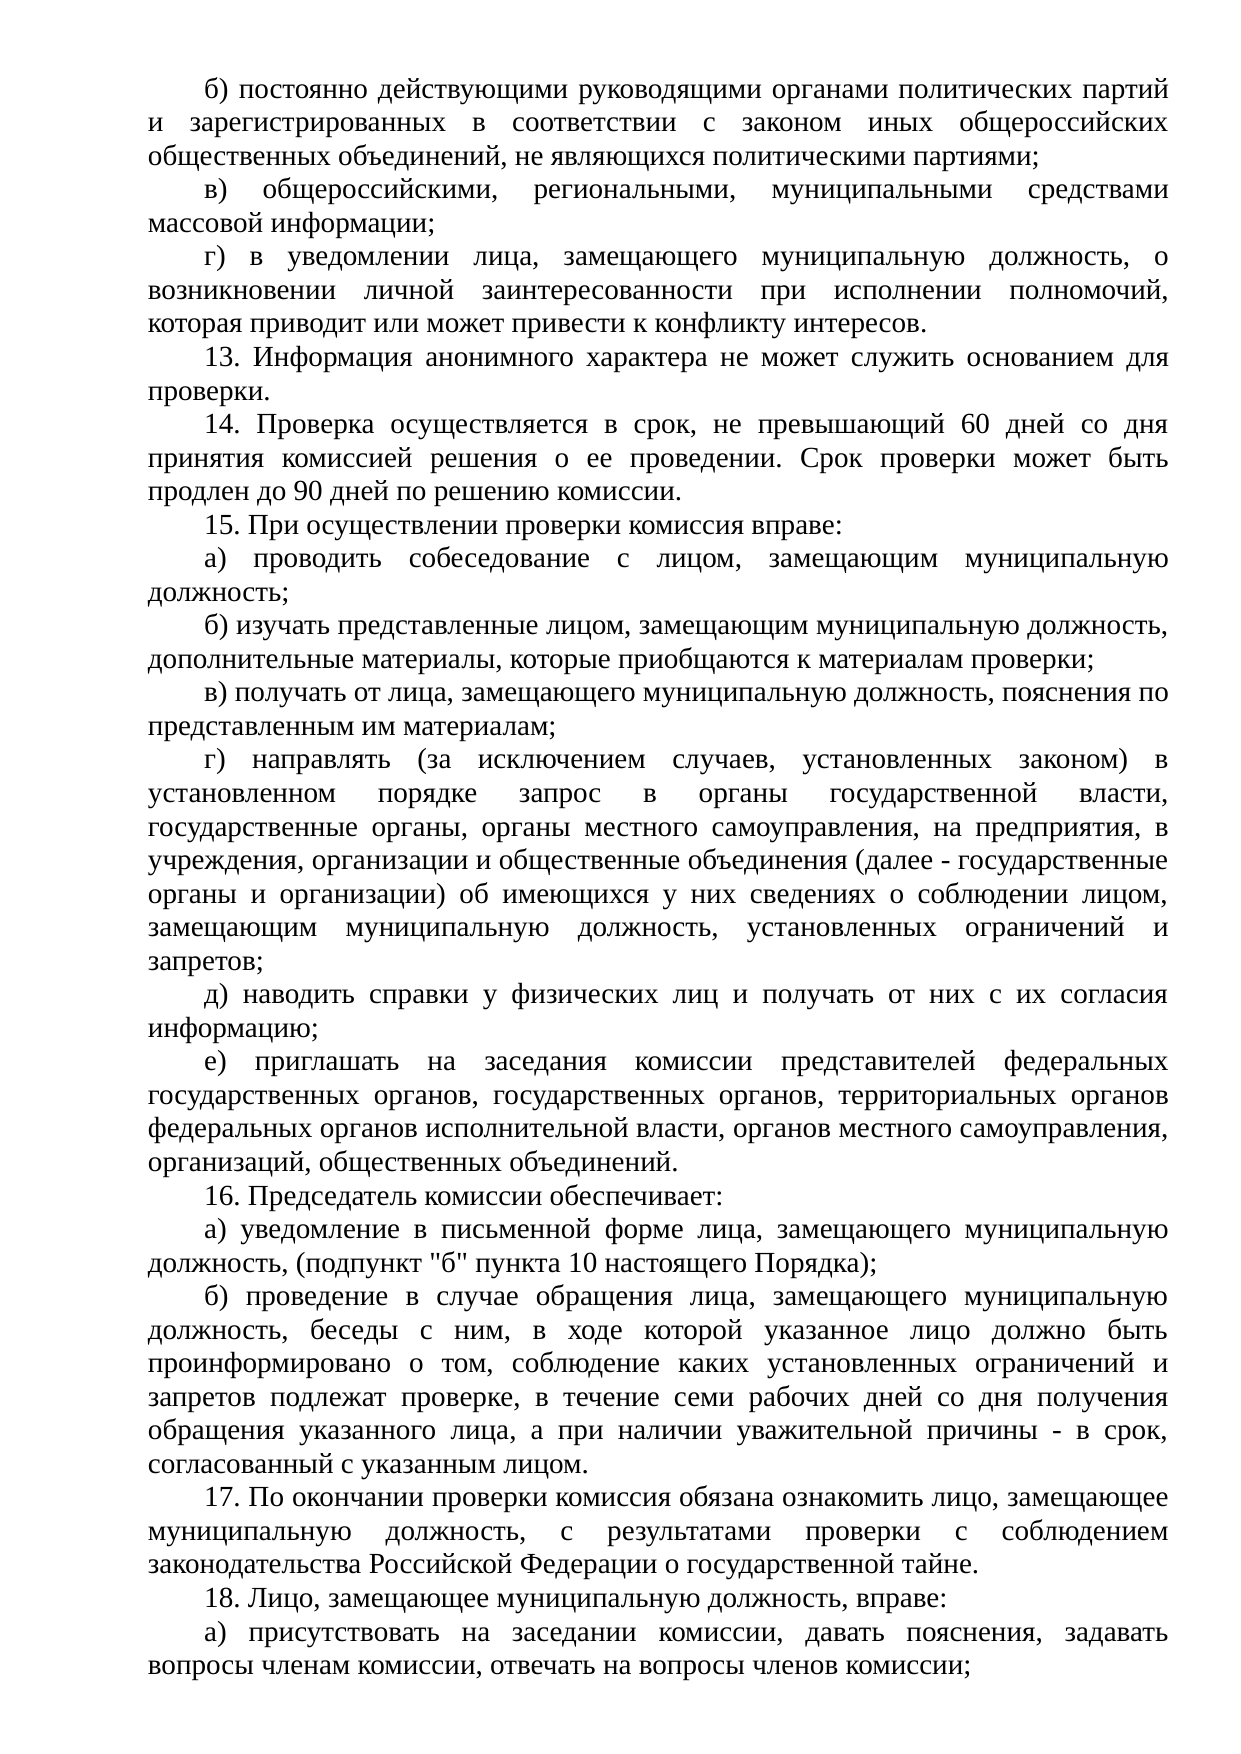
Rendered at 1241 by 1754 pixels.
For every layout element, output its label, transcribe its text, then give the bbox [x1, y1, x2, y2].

text в) получать от лица, замещающего муниципальную должность, пояснения по представленным им материалам; [148, 674, 1169, 742]
text в) общероссийскими, региональными, муниципальными средствами массовой информации; [148, 171, 1169, 238]
text 13. Информация анонимного характера не может служить основанием для проверки. [148, 339, 1169, 406]
text 16. Председатель комиссии обеспечивает: [148, 1178, 1169, 1211]
text а) присутствовать на заседании комиссии, давать пояснения, задавать вопросы членам комиссии, отвечать на вопросы членов комиссии; [148, 1614, 1169, 1681]
text а) уведомление в письменной форме лица, замещающего муниципальную должность, (подпункт "б" пункта 10 настоящего Порядка); [148, 1211, 1169, 1278]
text 18. Лицо, замещающее муниципальную должность, вправе: [148, 1580, 1169, 1614]
text г) направлять (за исключением случаев, установленных законом) в установленном порядке запрос в органы государственной власти, государственные органы, органы местного самоуправления, на предприятия, в учреждения, организации и общественные объединения (далее - государственные органы и организации) об имеющихся у них сведениях о соблюдении лицом, замещающим муниципальную должность, установленных ограничений и запретов; [148, 742, 1169, 976]
text г) в уведомлении лица, замещающего муниципальную должность, о возникновении личной заинтересованности при исполнении полномочий, которая приводит или может привести к конфликту интересов. [148, 238, 1169, 339]
text б) проведение в случае обращения лица, замещающего муниципальную должность, беседы с ним, в ходе которой указанное лицо должно быть проинформировано о том, соблюдение каких установленных ограничений и запретов подлежат проверке, в течение семи рабочих дней со дня получения обращения указанного лица, а при наличии уважительной причины - в срок, согласованный с указанным лицом. [148, 1278, 1169, 1479]
text б) изучать представленные лицом, замещающим муниципальную должность, дополнительные материалы, которые приобщаются к материалам проверки; [148, 607, 1169, 674]
text а) проводить собеседование с лицом, замещающим муниципальную должность; [148, 540, 1169, 607]
text е) приглашать на заседания комиссии представителей федеральных государственных органов, государственных органов, территориальных органов федеральных органов исполнительной власти, органов местного самоуправления, организаций, общественных объединений. [148, 1043, 1169, 1178]
text 15. При осуществлении проверки комиссия вправе: [148, 507, 1169, 540]
text б) постоянно действующими руководящими органами политических партий и зарегистрированных в соответствии с законом иных общероссийских общественных объединений, не являющихся политическими партиями; [148, 71, 1169, 171]
text 14. Проверка осуществляется в срок, не превышающий 60 дней со дня принятия комиссией решения о ее проведении. Срок проверки может быть продлен до 90 дней по решению комиссии. [148, 406, 1169, 507]
text д) наводить справки у физических лиц и получать от них с их согласия информацию; [148, 976, 1169, 1043]
text 17. По окончании проверки комиссия обязана ознакомить лицо, замещающее муниципальную должность, с результатами проверки с соблюдением законодательства Российской Федерации о государственной тайне. [148, 1479, 1169, 1580]
